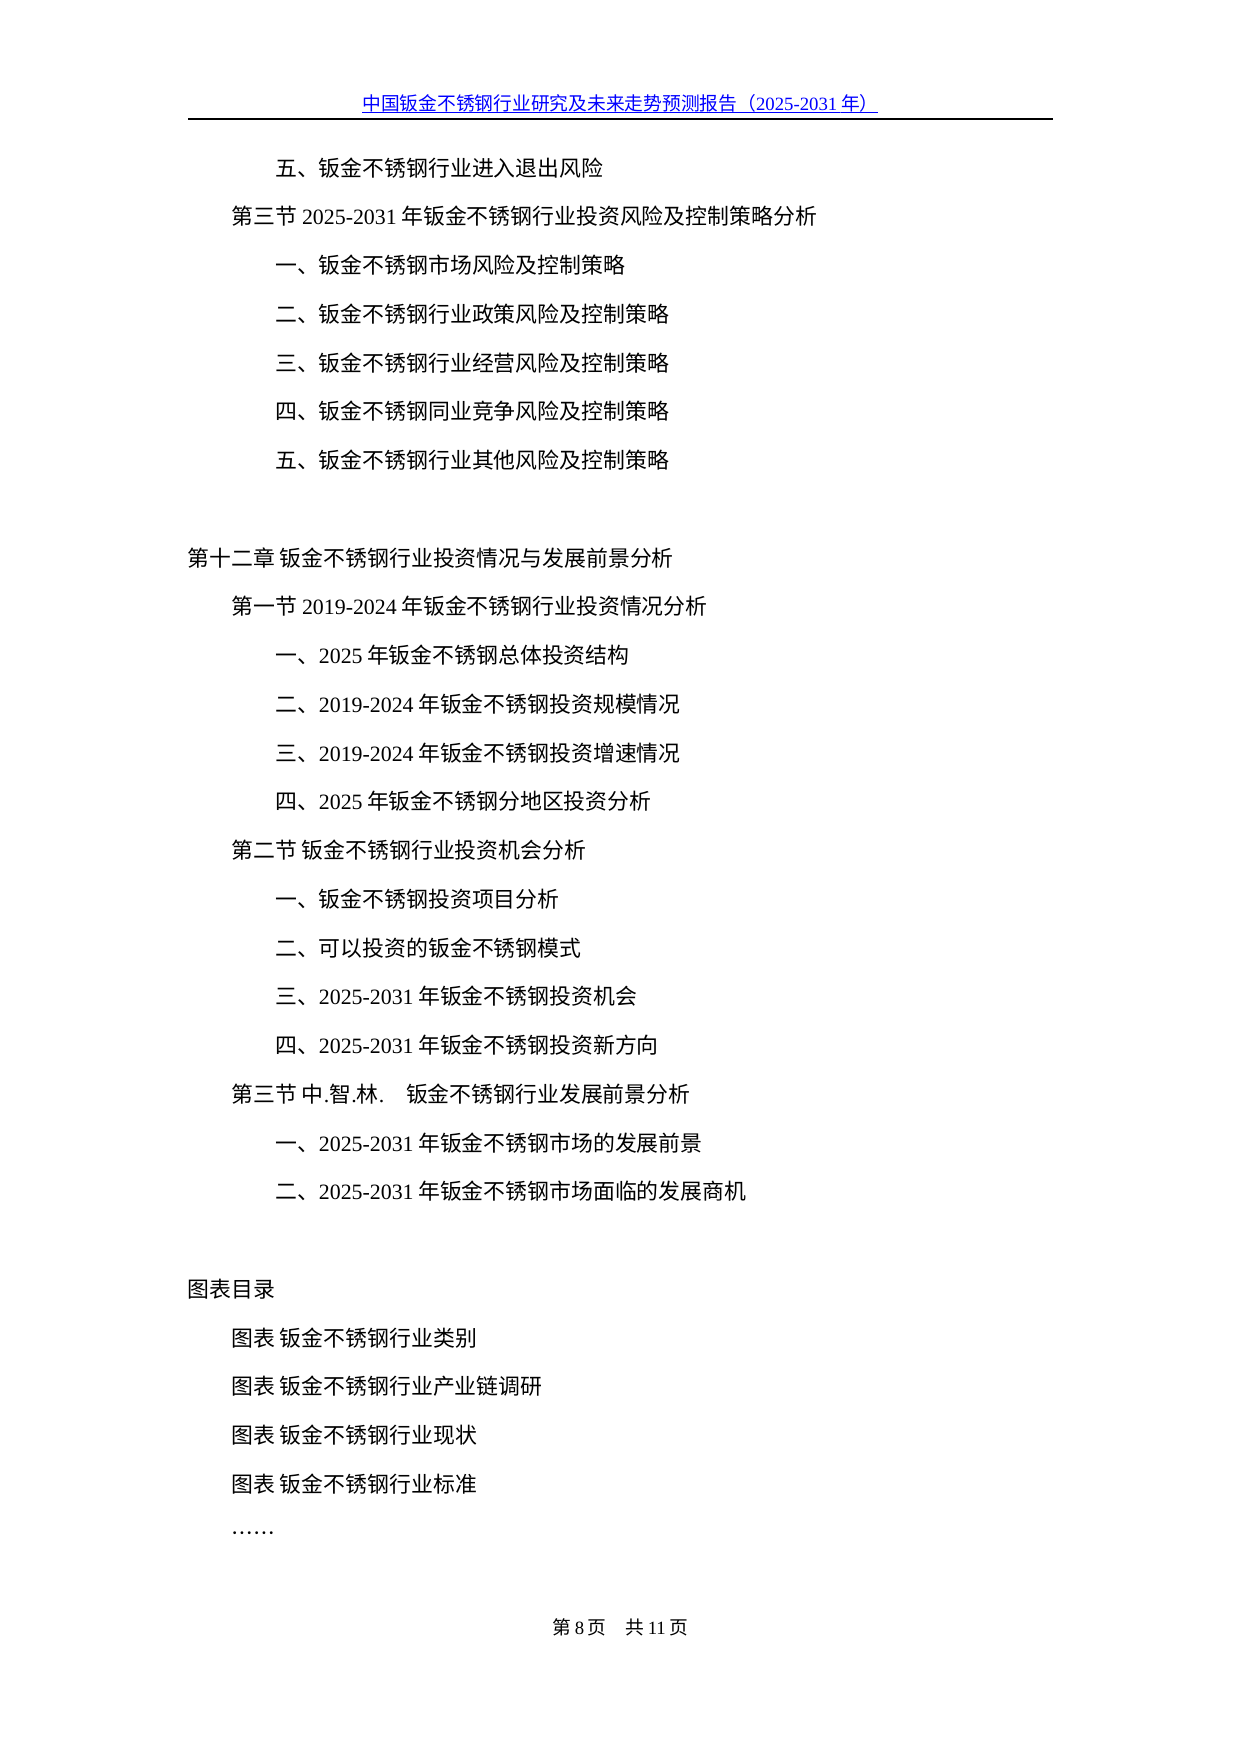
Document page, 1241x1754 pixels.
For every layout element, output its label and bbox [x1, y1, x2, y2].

text [187, 150, 1053, 1548]
